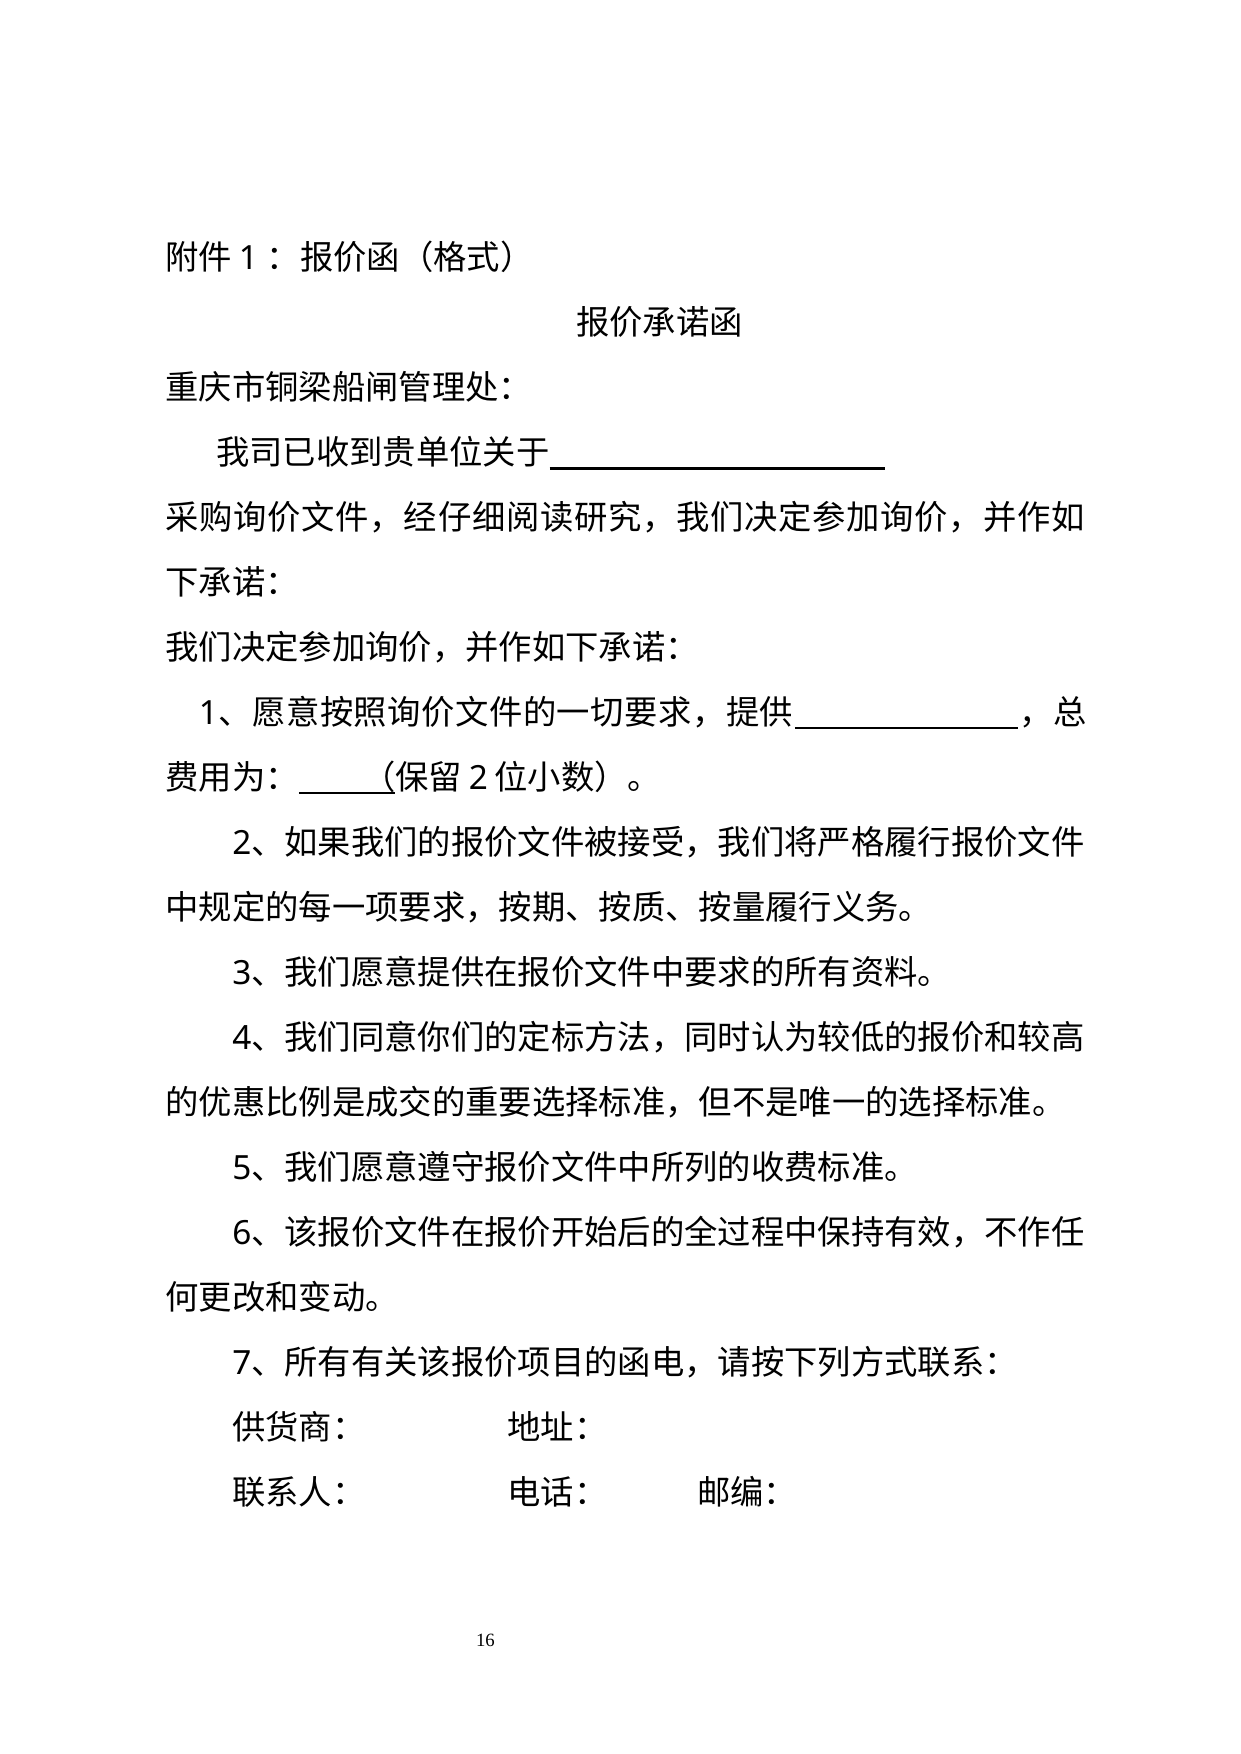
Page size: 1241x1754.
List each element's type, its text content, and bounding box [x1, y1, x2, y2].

text 4、我们同意你们的定标方法，同时认为较低的报价和较高的优惠比例是成交的重要选择标准，但不是唯一的选择标准。 [165, 1002, 1087, 1132]
text 3、我们愿意提供在报价文件中要求的所有资料。 [165, 937, 1087, 1002]
text 联系人： 电话： 邮编： [165, 1457, 1087, 1522]
text 我们决定参加询价，并作如下承诺： [165, 612, 1087, 677]
text 1、愿意按照询价文件的一切要求，提供 ，总费用为： （保留2位小数）。 [165, 677, 1087, 807]
text 报价承诺函 [165, 287, 1087, 352]
text 采购询价文件，经仔细阅读研究，我们决定参加询价，并作如下承诺： [165, 482, 1087, 612]
text 附件1 ：报价函（格式） [165, 222, 1087, 287]
text 5、我们愿意遵守报价文件中所列的收费标准。 [165, 1132, 1087, 1197]
text 重庆市铜梁船闸管理处： [165, 352, 1087, 417]
text 7、所有有关该报价项目的函电，请按下列方式联系： [165, 1327, 1087, 1392]
text 2、如果我们的报价文件被接受，我们将严格履行报价文件中规定的每一项要求，按期、按质、按量履行义务。 [165, 807, 1087, 937]
text 供货商： 地址： [165, 1392, 1087, 1457]
text 我司已收到贵单位关于 [165, 417, 1087, 482]
text 6、该报价文件在报价开始后的全过程中保持有效，不作任何更改和变动。 [165, 1197, 1087, 1327]
